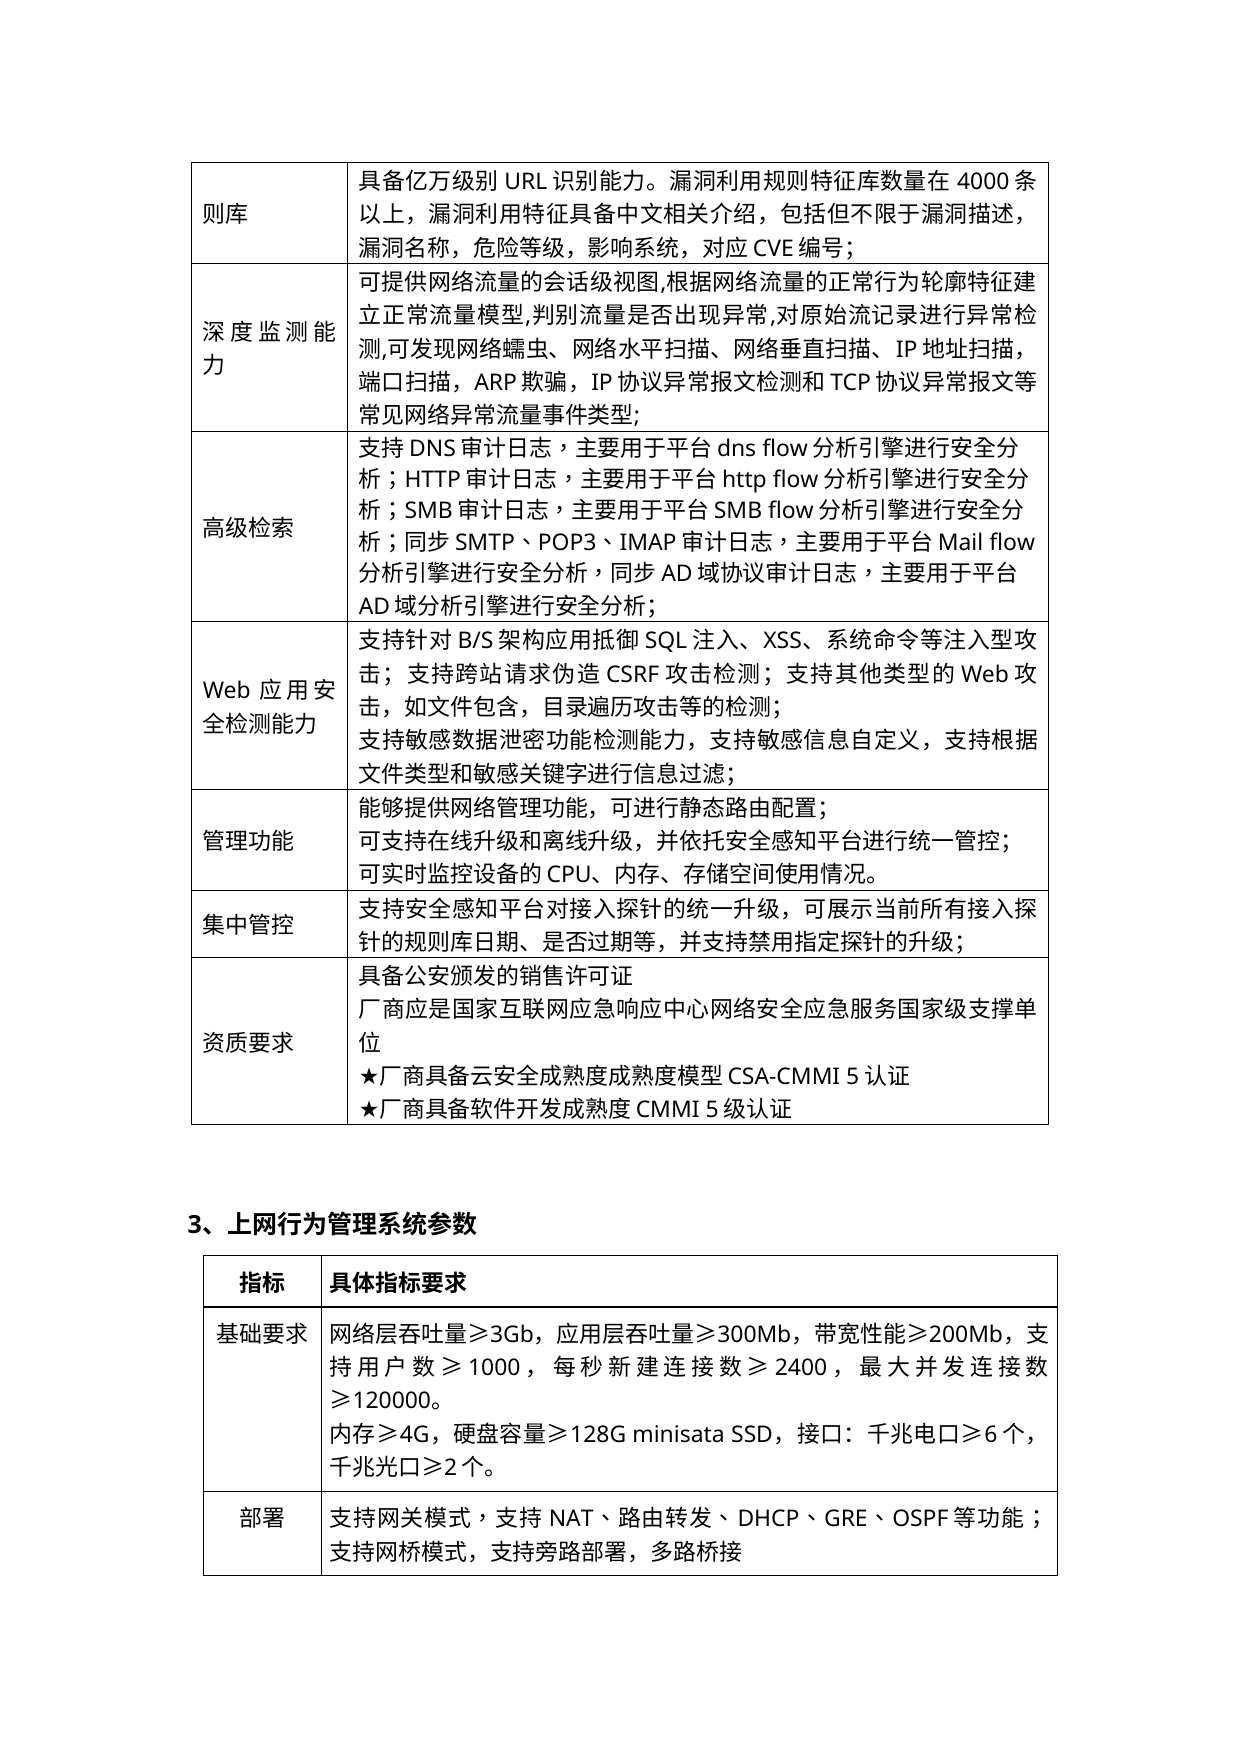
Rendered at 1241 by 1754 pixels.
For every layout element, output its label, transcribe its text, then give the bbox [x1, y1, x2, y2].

table_cell 高级检索 [192, 432, 347, 621]
table_cell 集中管控 [192, 891, 347, 957]
table_cell 监测识别规则库 [192, 163, 347, 263]
text 3、上网行为管理系统参数 [187, 1190, 1053, 1255]
table_cell Web应用安全检测能力 [192, 622, 347, 789]
table_cell 资质要求 [192, 958, 347, 1124]
table_cell 深度监测能力 [192, 264, 347, 431]
table_cell 支持针对B/S架构应用抵御SQL注入、XSS、系统命令等注入型攻击；支持跨站请求伪造CSRF攻击检测；支持其他类型的Web攻击，如文件包含，目录遍历攻击等的检测； 支持敏感数据泄密功能检测能力，支持敏感信息自定义，支持根据文件类型和敏感关键字进行信息过滤； [348, 622, 1048, 789]
table_cell 能够提供网络管理功能，可进行静态路由配置； 可支持在线升级和离线升级，并依托安全感知平台进行统一管控； 可实时监控设备的CPU、内存、存储空间使用情况。 [348, 790, 1048, 889]
table_cell 具备公安颁发的销售许可证 厂商应是国家互联网应急响应中心网络安全应急服务国家级支撑单位 ★厂商具备云安全成熟度成熟度模型CSA-CMMI 5认证 ★厂商具备软件开发成熟度CMMI 5级认证 [348, 958, 1048, 1124]
table_header 指标 [204, 1256, 321, 1306]
table_cell 管理功能 [192, 790, 347, 889]
table_cell 部署 [204, 1492, 321, 1575]
table_cell 网络层吞吐量≥3Gb，应用层吞吐量≥300Mb，带宽性能≥200Mb，支持用户数≥1000，每秒新建连接数≥2400，最大并发连接数≥120000。 内存≥4G，硬盘容量≥128G minisata SSD，接口：千兆电口≥6个，千兆光口≥2个。 [322, 1308, 1057, 1491]
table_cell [348, 163, 1048, 263]
table_cell 支持网关模式，支持NAT、路由转发、DHCP、GRE、OSPF等功能；支持网桥模式，支持旁路部署，多路桥接 [322, 1492, 1057, 1575]
table_cell 基础要求 [204, 1308, 321, 1491]
table_header 具体指标要求 [322, 1256, 1057, 1306]
table_cell 可提供网络流量的会话级视图,根据网络流量的正常行为轮廓特征建立正常流量模型,判别流量是否出现异常,对原始流记录进行异常检测,可发现网络蠕虫、网络水平扫描、网络垂直扫描、IP地址扫描，端口扫描，ARP欺骗，IP协议异常报文检测和TCP协议异常报文等常见网络异常流量事件类型; [348, 264, 1048, 431]
table_cell 支持DNS审计日志，主要用于平台dns flow分析引擎进行安全分析；HTTP审计日志，主要用于平台http flow分析引擎进行安全分析；SMB审计日志，主要用于平台SMB flow分析引擎进行安全分析；同步SMTP、POP3、IMAP审计日志，主要用于平台Mail flow分析引擎进行安全分析，同步AD域协议审计日志，主要用于平台AD域分析引擎进行安全分析； [348, 432, 1048, 621]
table_cell 支持安全感知平台对接入探针的统一升级，可展示当前所有接入探针的规则库日期、是否过期等，并支持禁用指定探针的升级； [348, 891, 1048, 957]
